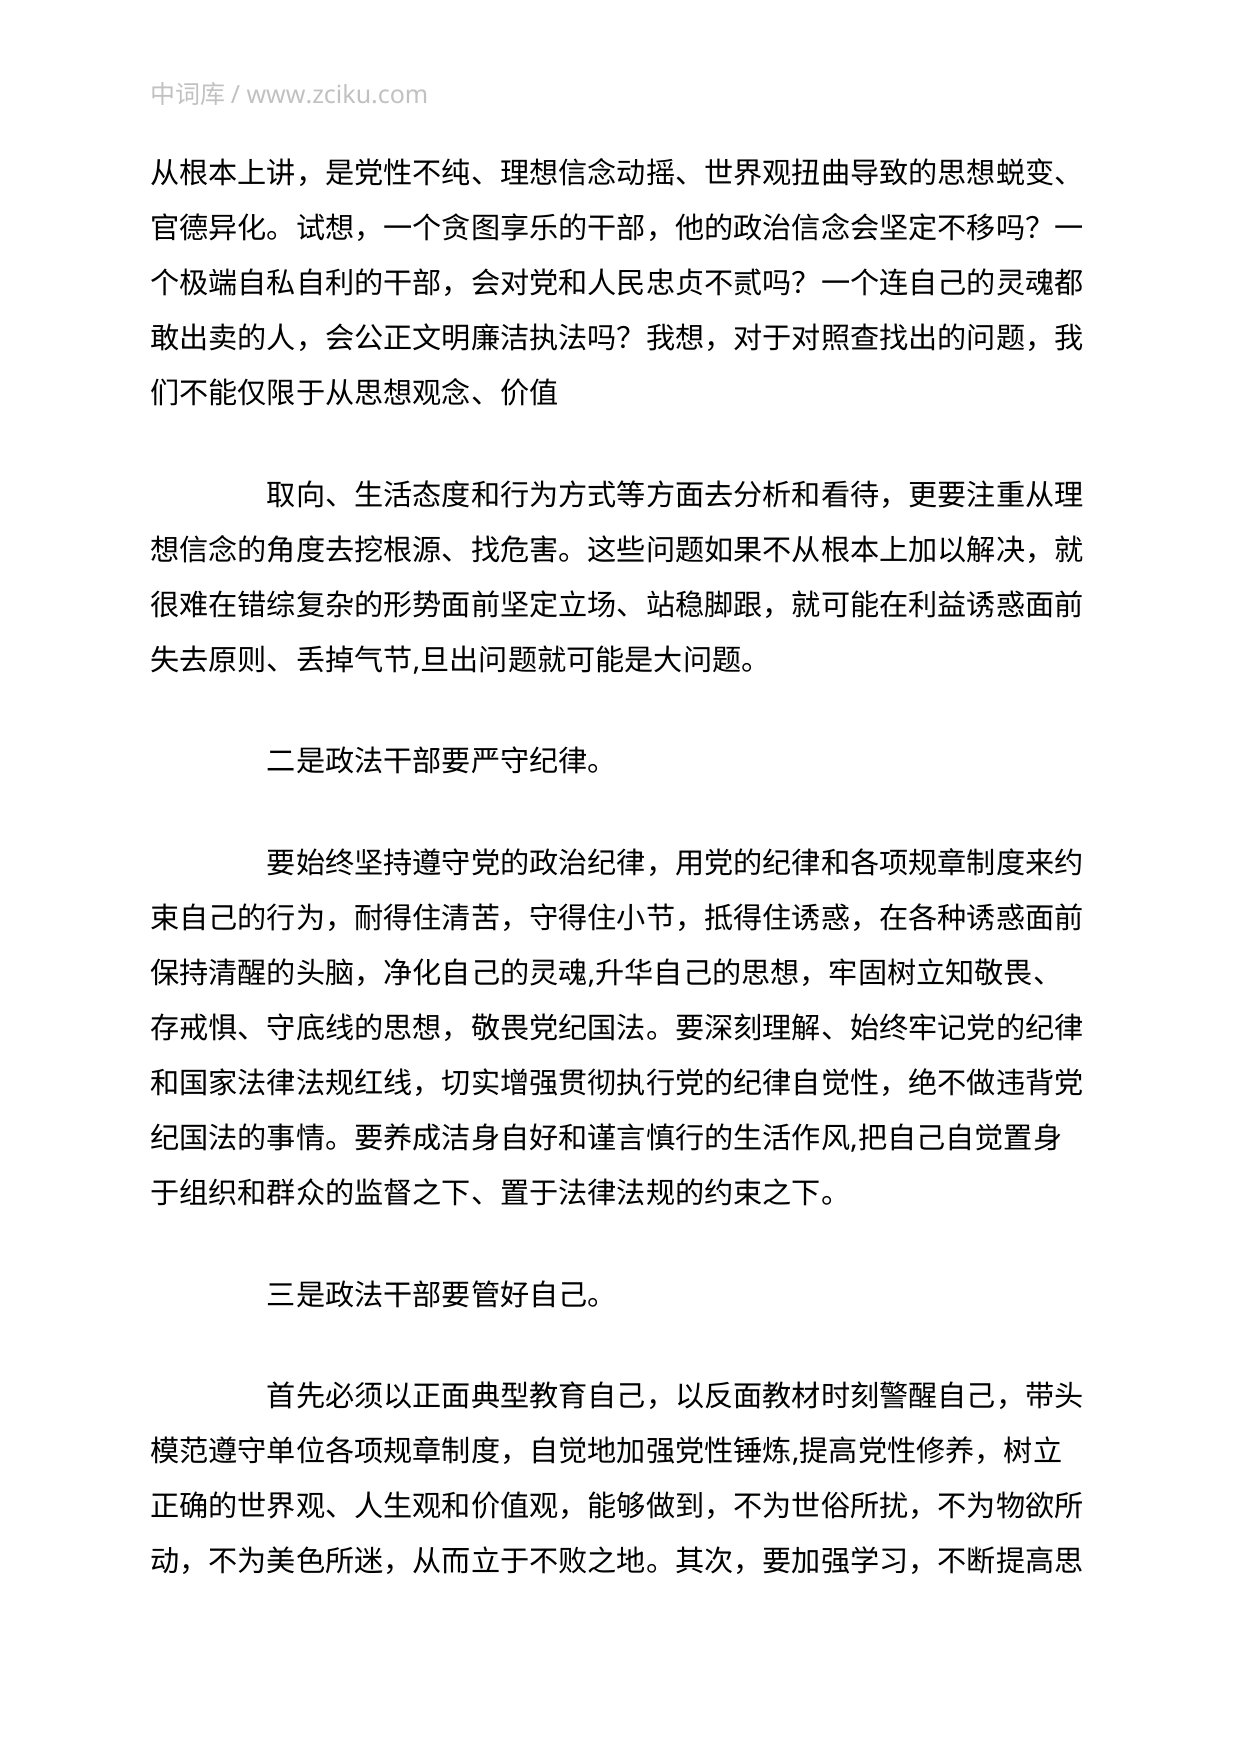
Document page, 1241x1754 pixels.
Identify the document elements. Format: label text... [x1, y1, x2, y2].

text 取向、生活态度和行为方式等方面去分析和看待，更要注重从理想信念的角度去挖根源、找危害。这些问题如果不从根本上加以解决，就很难在错综复杂的形势面前坚定立场、站稳脚跟，就可能在利益诱惑面前失去原则、丢掉气节,旦出问题就可能是大问题。 [150, 471, 1090, 678]
text 要始终坚持遵守党的政治纪律，用党的纪律和各项规章制度来约束自己的行为，耐得住清苦，守得住小节，抵得住诱惑，在各种诱惑面前保持清醒的头脑，净化自己的灵魂,升华自己的思想，牢固树立知敬畏、存戒惧、守底线的思想，敬畏党纪国法。要深刻理解、始终牢记党的纪律和国家法律法规红线，切实增强贯彻执行党的纪律自觉性，绝不做违背党纪国法的事情。要养成洁身自好和谨言慎行的生活作风,把自己自觉置身于组织和群众的监督之下、置于法律法规的约束之下。 [150, 840, 1090, 1212]
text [150, 150, 1090, 412]
text 三是政法干部要管好自己。 [150, 1271, 1090, 1313]
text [150, 1373, 1090, 1580]
text 二是政法干部要严守纪律。 [150, 738, 1090, 780]
